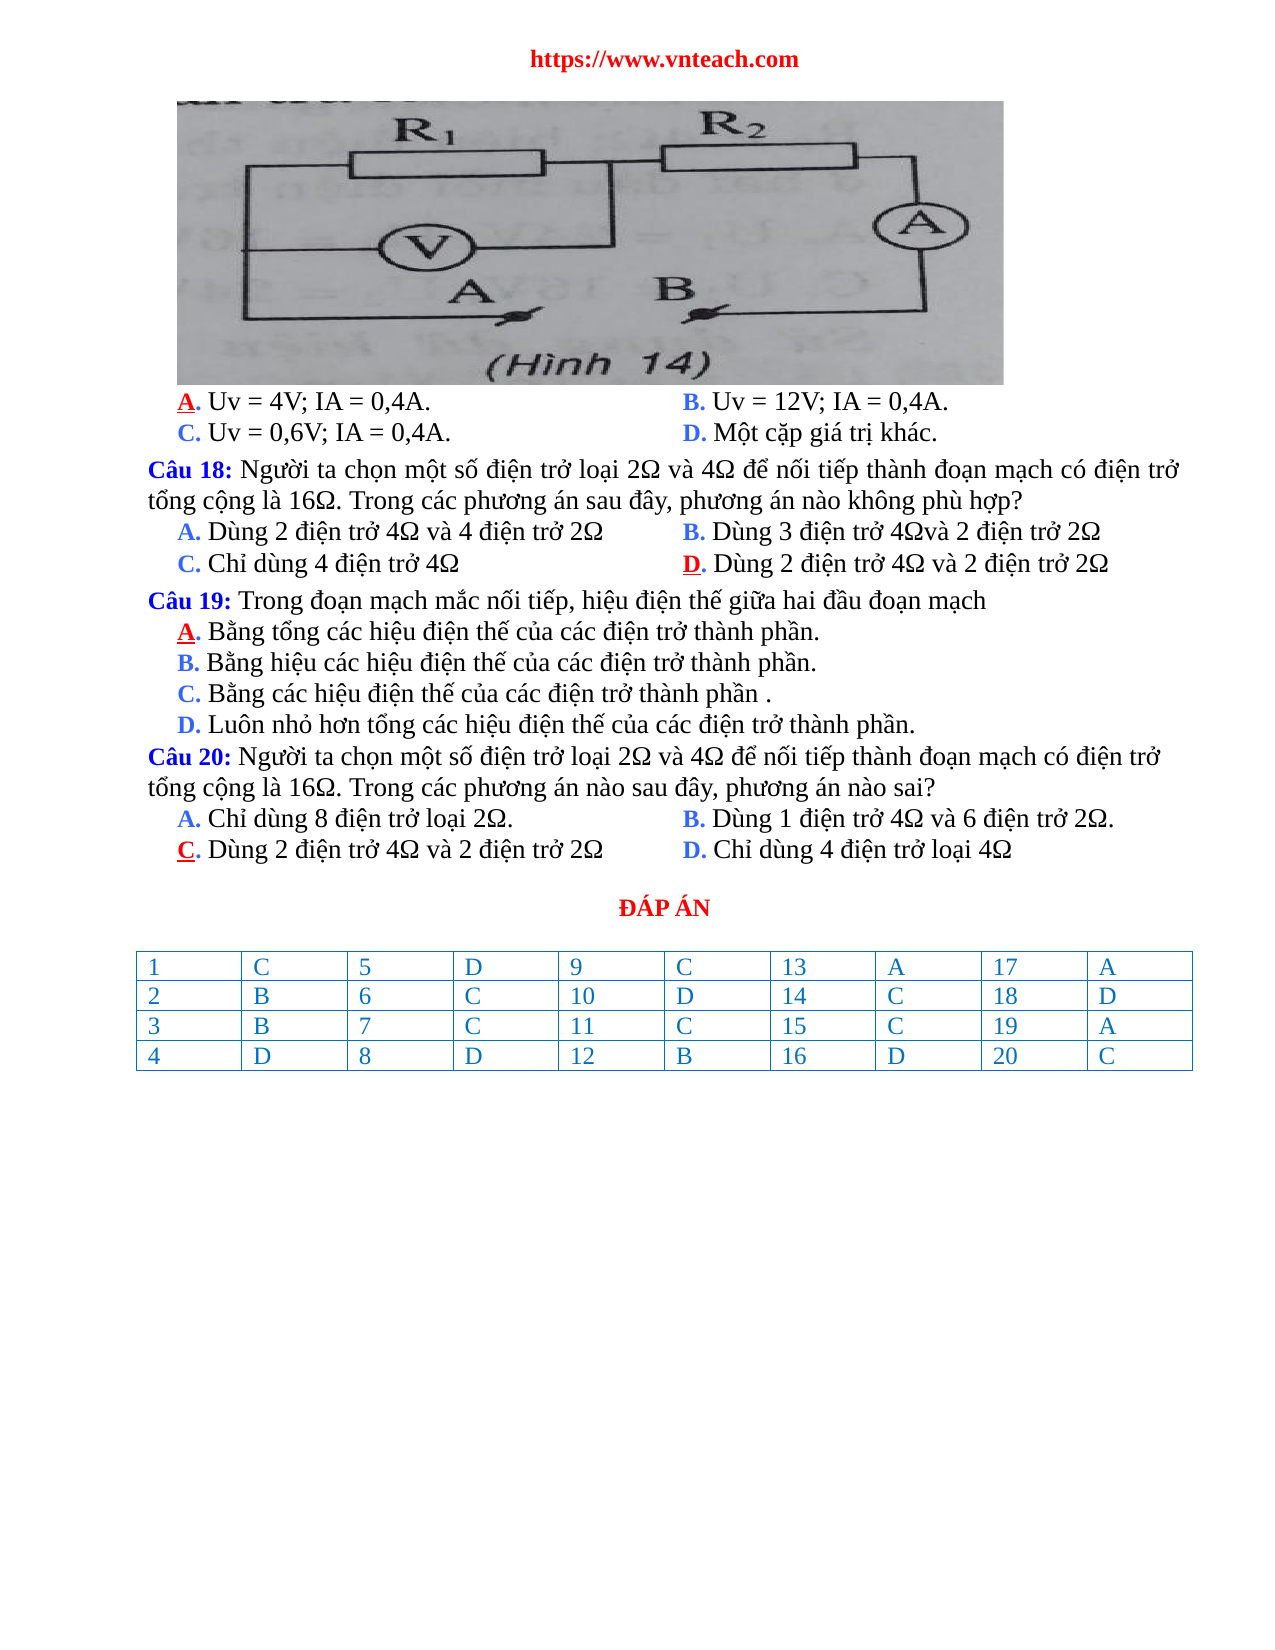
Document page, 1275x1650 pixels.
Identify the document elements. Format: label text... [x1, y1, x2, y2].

table_cell 14 [771, 981, 875, 1010]
table_cell 8 [348, 1041, 453, 1070]
table_cell 11 [559, 1011, 664, 1040]
table_cell C [665, 1011, 770, 1040]
table_cell C [454, 981, 558, 1010]
table_cell 10 [559, 981, 664, 1010]
table_cell 2 [137, 981, 241, 1010]
table_cell D [242, 1041, 347, 1070]
text A. Uv = 4V; IA = 0,4A. B. Uv = 12V; IA = 0,4A. [148, 385, 1181, 416]
table_cell C [1088, 1041, 1192, 1070]
table_cell 15 [771, 1011, 875, 1040]
table_cell C [454, 1011, 558, 1040]
table_cell B [665, 1041, 770, 1070]
table_cell D [1088, 981, 1192, 1010]
text Câu 20: Người ta chọn một số điện trở loại 2Ω và 4Ω để nối tiếp thành đoạn mạch có điện trở tổng cộng là 16Ω. Trong các phương án nào sau đây, phương án nào sai? [148, 740, 1181, 802]
table_header C [665, 952, 770, 980]
table_cell 7 [348, 1011, 453, 1040]
text A. Dùng 2 điện trở 4Ω và 4 điện trở 2Ω B. Dùng 3 điện trở 4Ωvà 2 điện trở 2Ω [148, 516, 1181, 547]
table_cell 3 [137, 1011, 241, 1040]
table_header C [242, 952, 347, 980]
table_header 17 [982, 952, 1087, 980]
text C. Uv = 0,6V; IA = 0,4A. D. Một cặp giá trị khác. [148, 416, 1181, 447]
text C. Bằng các hiệu điện thế của các điện trở thành phần . [148, 677, 1181, 709]
table_cell D [454, 1041, 558, 1070]
table_cell B [242, 981, 347, 1010]
text Câu 19: Trong đoạn mạch mắc nối tiếp, hiệu điện thế giữa hai đầu đoạn mạch [148, 584, 1181, 615]
text B. Bằng hiệu các hiệu điện thế của các điện trở thành phần. [148, 646, 1181, 677]
text D. Luôn nhỏ hơn tổng các hiệu điện thế của các điện trở thành phần. [148, 709, 1181, 740]
table_cell 20 [982, 1041, 1087, 1070]
text ĐÁP ÁN [148, 893, 1181, 922]
table_cell D [665, 981, 770, 1010]
table_header D [454, 952, 558, 980]
table_header 5 [348, 952, 453, 980]
table_cell 16 [771, 1041, 875, 1070]
table_header A [1088, 952, 1192, 980]
table_header 13 [771, 952, 875, 980]
table_header 9 [559, 952, 664, 980]
table_cell 12 [559, 1041, 664, 1070]
table_cell 19 [982, 1011, 1087, 1040]
table_cell 6 [348, 981, 453, 1010]
picture [177, 101, 1004, 385]
table_cell 4 [137, 1041, 241, 1070]
table_header 1 [137, 952, 241, 980]
table_cell 18 [982, 981, 1087, 1010]
text A. Chỉ dùng 8 điện trở loại 2Ω. B. Dùng 1 điện trở 4Ω và 6 điện trở 2Ω. [148, 802, 1181, 833]
text Câu 18: Người ta chọn một số điện trở loại 2Ω và 4Ω để nối tiếp thành đoạn mạch có điện trở tổng cộng là 16Ω. Trong các phương án sau đây, phương án nào không phù hợp? [148, 453, 1181, 516]
table_header A [876, 952, 981, 980]
table_cell D [876, 1041, 981, 1070]
text A. Bằng tổng các hiệu điện thế của các điện trở thành phần. [148, 615, 1181, 646]
table_cell B [242, 1011, 347, 1040]
text C. Chỉ dùng 4 điện trở 4Ω D. Dùng 2 điện trở 4Ω và 2 điện trở 2Ω [148, 547, 1181, 578]
table_cell C [876, 981, 981, 1010]
text C. Dùng 2 điện trở 4Ω và 2 điện trở 2Ω D. Chỉ dùng 4 điện trở loại 4Ω [148, 833, 1181, 864]
table_cell C [876, 1011, 981, 1040]
table_cell A [1088, 1011, 1192, 1040]
